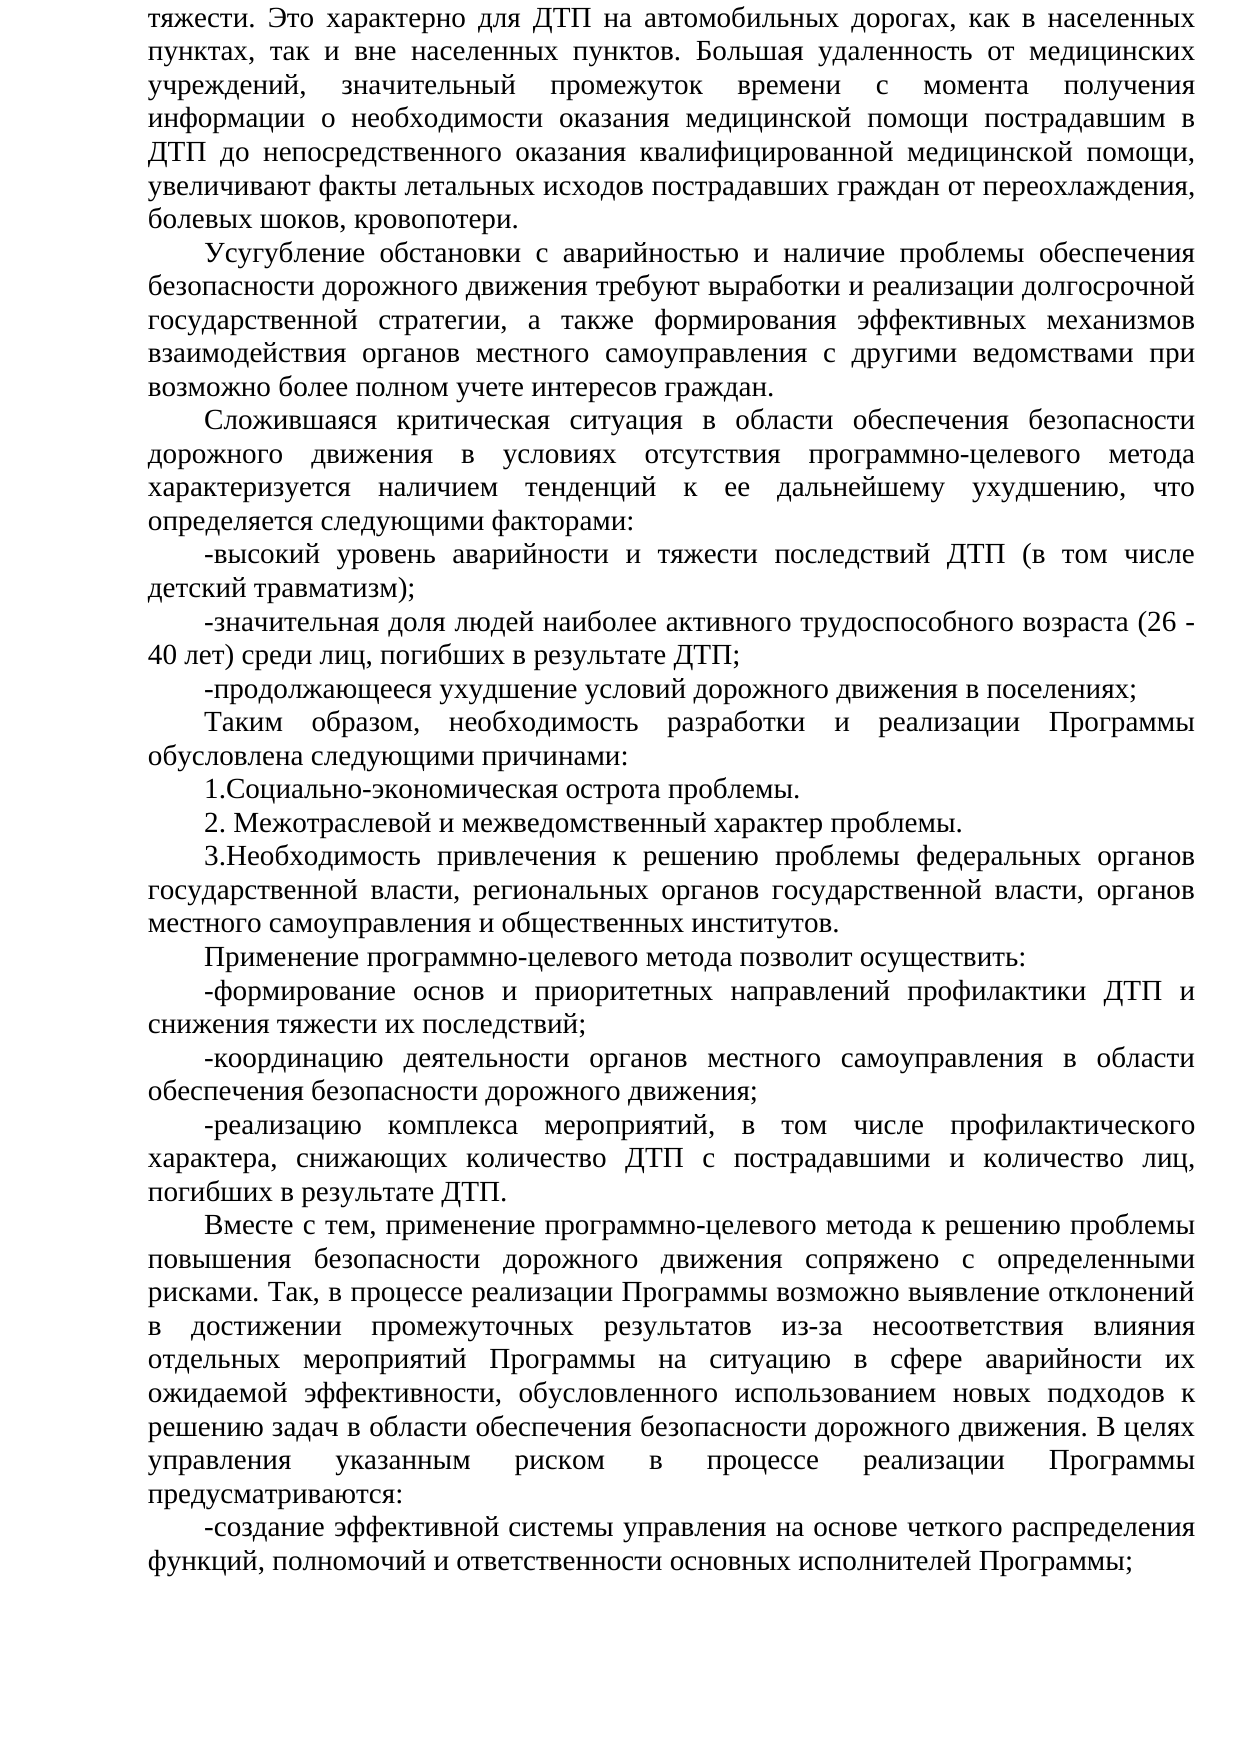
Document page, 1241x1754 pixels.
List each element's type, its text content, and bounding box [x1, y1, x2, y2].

text -значительная доля людей наиболее активного трудоспособного возраста (26 - 40 лет) среди лиц, погибших в результате ДТП; [148, 604, 1196, 671]
text -создание эффективной системы управления на основе четкого распределения функций, полномочий и ответственности основных исполнителей Программы; [148, 1509, 1196, 1576]
text -реализацию комплекса мероприятий, в том числе профилактического характера, снижающих количество ДТП с пострадавшими и количество лиц, погибших в результате ДТП. [148, 1107, 1196, 1207]
text Усугубление обстановки с аварийностью и наличие проблемы обеспечения безопасности дорожного движения требуют выработки и реализации долгосрочной государственной стратегии, а также формирования эффективных механизмов взаимодействия органов местного самоуправления с другими ведомствами при возможно более полном учете интересов граждан. [148, 235, 1196, 402]
text 3.Необходимость привлечения к решению проблемы федеральных органов государственной власти, региональных органов государственной власти, органов местного самоуправления и общественных институтов. [148, 838, 1196, 939]
text 2. Межотраслевой и межведомственный характер проблемы. [148, 805, 1196, 838]
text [148, 0, 1196, 235]
text Вместе с тем, применение программно-целевого метода к решению проблемы повышения безопасности дорожного движения сопряжено с определенными рисками. Так, в процессе реализации Программы возможно выявление отклонений в достижении промежуточных результатов из-за несоответствия влияния отдельных мероприятий Программы на ситуацию в сфере аварийности их ожидаемой эффективности, обусловленного использованием новых подходов к решению задач в области обеспечения безопасности дорожного движения. В целях управления указанным риском в процессе реализации Программы предусматриваются: [148, 1207, 1196, 1509]
text 1.Социально-экономическая острота проблемы. [148, 771, 1196, 805]
text Таким образом, необходимость разработки и реализации Программы обусловлена следующими причинами: [148, 704, 1196, 771]
text Сложившаяся критическая ситуация в области обеспечения безопасности дорожного движения в условиях отсутствия программно-целевого метода характеризуется наличием тенденций к ее дальнейшему ухудшению, что определяется следующими факторами: [148, 402, 1196, 537]
text -высокий уровень аварийности и тяжести последствий ДТП (в том числе детский травматизм); [148, 537, 1196, 604]
text -формирование основ и приоритетных направлений профилактики ДТП и снижения тяжести их последствий; [148, 973, 1196, 1040]
text -координацию деятельности органов местного самоуправления в области обеспечения безопасности дорожного движения; [148, 1040, 1196, 1107]
text -продолжающееся ухудшение условий дорожного движения в поселениях; [148, 671, 1196, 704]
text Применение программно-целевого метода позволит осуществить: [148, 939, 1196, 973]
